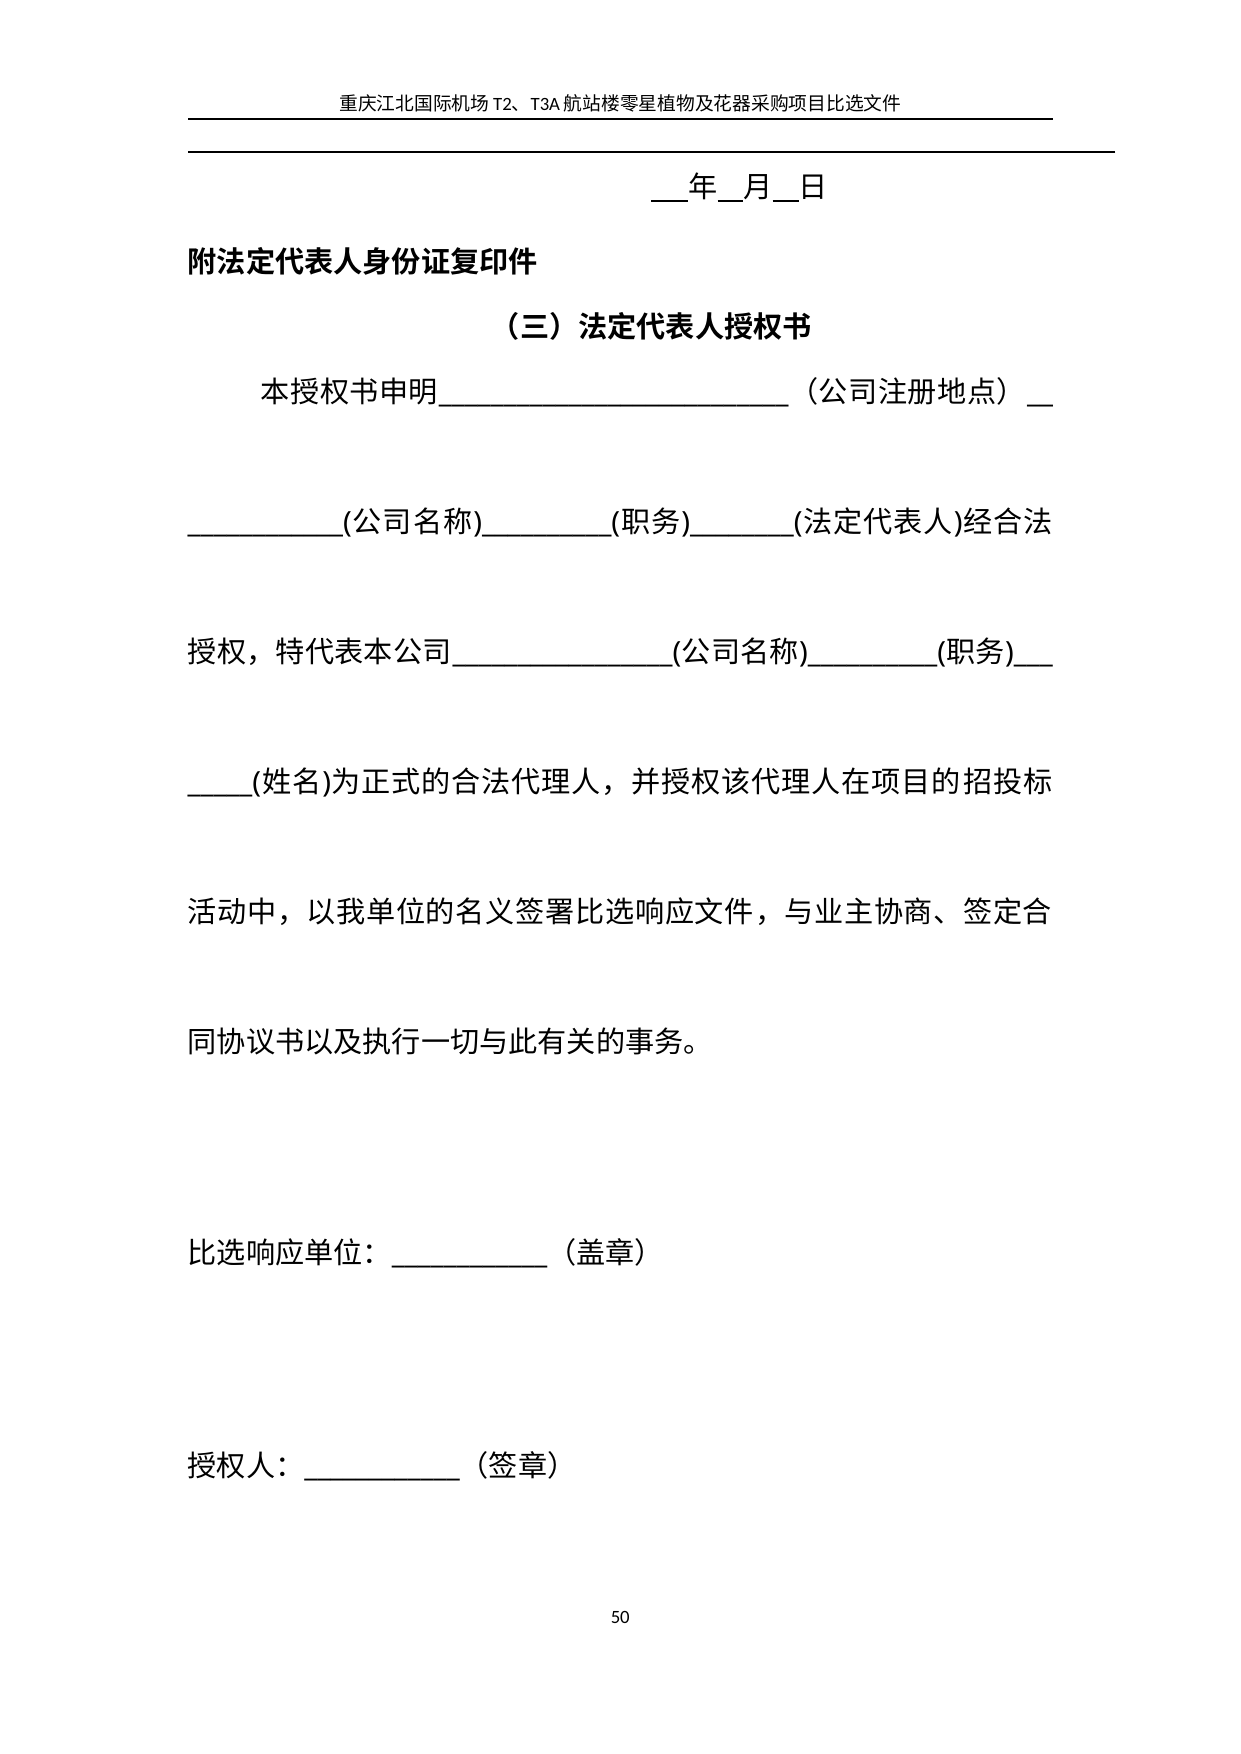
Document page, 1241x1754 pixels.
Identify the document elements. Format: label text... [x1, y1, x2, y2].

text 年 月 日 [187, 163, 1053, 206]
text 授权人：____________（签章） [187, 1431, 1053, 1496]
list 法定代表人授权书 [491, 292, 1053, 357]
text 本授权书申明___________________________（公司注册地点）______________(公司名称)__________(职务)________(法定代表人)经合法授权，特代表本公司_________________(公司名称)__________(职务)________(姓名)为正式的合法代理人，并授权该代理人在项目的招投标活动中，以我单位的名义签署比选响应文件，与业主协商、签定合同协议书以及执行一切与此有关的事务。 [187, 357, 1053, 1072]
text 附法定代表人身份证复印件 [187, 227, 1053, 292]
text 比选响应单位：____________（盖章） [187, 1219, 1053, 1284]
